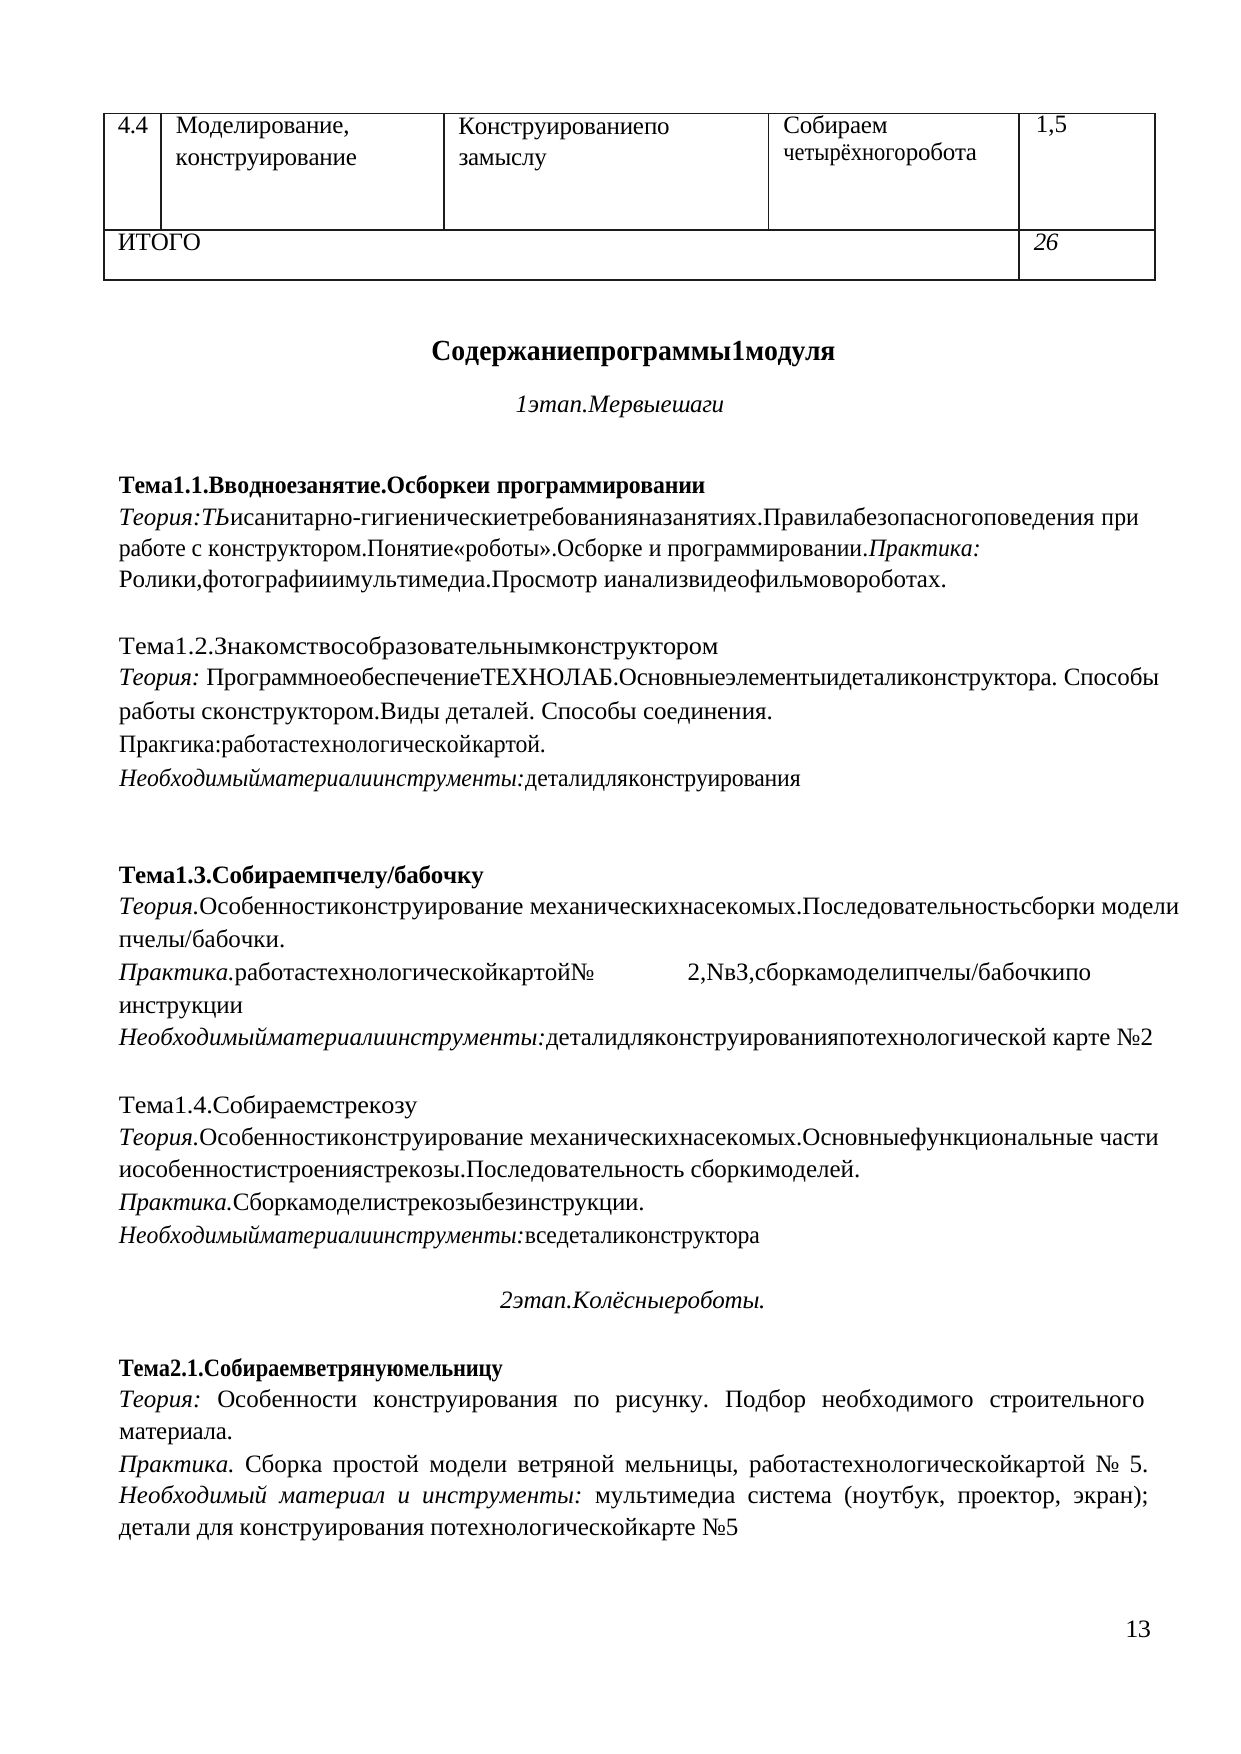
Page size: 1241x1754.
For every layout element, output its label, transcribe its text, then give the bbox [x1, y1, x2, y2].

text Теория: ПрограммноеобеспечениеТЕХНОЛАБ.Основныеэлементыидеталиконструктора. Способы работы сконструктором.Виды деталей. Способы соединения. [118, 662, 1192, 725]
text Теория.Особенностиконструирование механическихнасекомых.Основныефункциональные части иособенностистроениястрекозы.Последовательность сборкимоделей. [118, 1122, 1192, 1183]
text Необходимыйматериалиинструменты:деталидляконструирования [119, 763, 1192, 792]
text Теория.Особенностиконструирование механическихнасекомых.Последовательностьсборки модели пчелы/бабочки. [118, 891, 1192, 953]
table_cell ИТОГО [105, 231, 1018, 279]
text 1этап.Мервыешаги [306, 389, 934, 418]
text Тема1.3.Собираемпчелу/бабочку [118, 860, 1192, 888]
text Необходимыйматериалиинструменты:деталидляконструированияпотехнологической карте №2 [118, 1022, 1192, 1051]
text Практика. Сборка простой модели ветряной мельницы, работастехнологическойкартой № 5. Необходимый материал и инструменты: мультимедиа система (ноутбук, проектор, экран); детали для конструирования потехнологическойкарте №5 [119, 1449, 1149, 1541]
text Тема2.1.Собираемветрянуюмельницу [118, 1353, 1192, 1381]
table_cell 26 [1020, 231, 1154, 279]
table_header Собираем четырёхногоробота [769, 114, 1018, 229]
text Практика.работастехнологическойкартой№ 2,NвЗ,сборкамоделипчелы/бабочкипо инструкции [118, 957, 1150, 1018]
text Пракгика:работастехнологическойкартой. [119, 731, 1192, 757]
text Тема1.1.Вводноезанятие.Осборкеи программировании [118, 471, 1192, 499]
text Тема1.2.Знакомствособразовательнымконструктором [119, 631, 1192, 659]
table_header 4.4 [105, 114, 160, 229]
text Теория: Особенности конструирования по рисунку. Подбор необходимого строительного материала. [119, 1384, 1145, 1445]
table_header Моделирование, конструирование [162, 114, 443, 229]
text Теория:ТЬисанитарно-гигиеническиетребованияназанятиях.Правилабезопасногоповедения при работе с конструктором.Понятие«роботы».Осборке и программировании.Практика: Ролики,фотографииимультимедиа.Просмотр ианализвидеофильмовороботах. [118, 502, 1151, 592]
text Тема1.4.Собираемстрекозу [119, 1090, 1192, 1119]
text 2этап.Колёсныероботы. [331, 1285, 934, 1314]
text Содержаниепрограммы1модуля [332, 333, 934, 366]
text Практика.Сборкамоделистрекозыбезинструкции. [119, 1187, 1192, 1216]
table_header 1,5 [1020, 114, 1154, 229]
table_header Конструированиепо замыслу [445, 114, 768, 229]
text Необходимыйматериалиинструменты:вседеталиконструктора [119, 1220, 1192, 1248]
